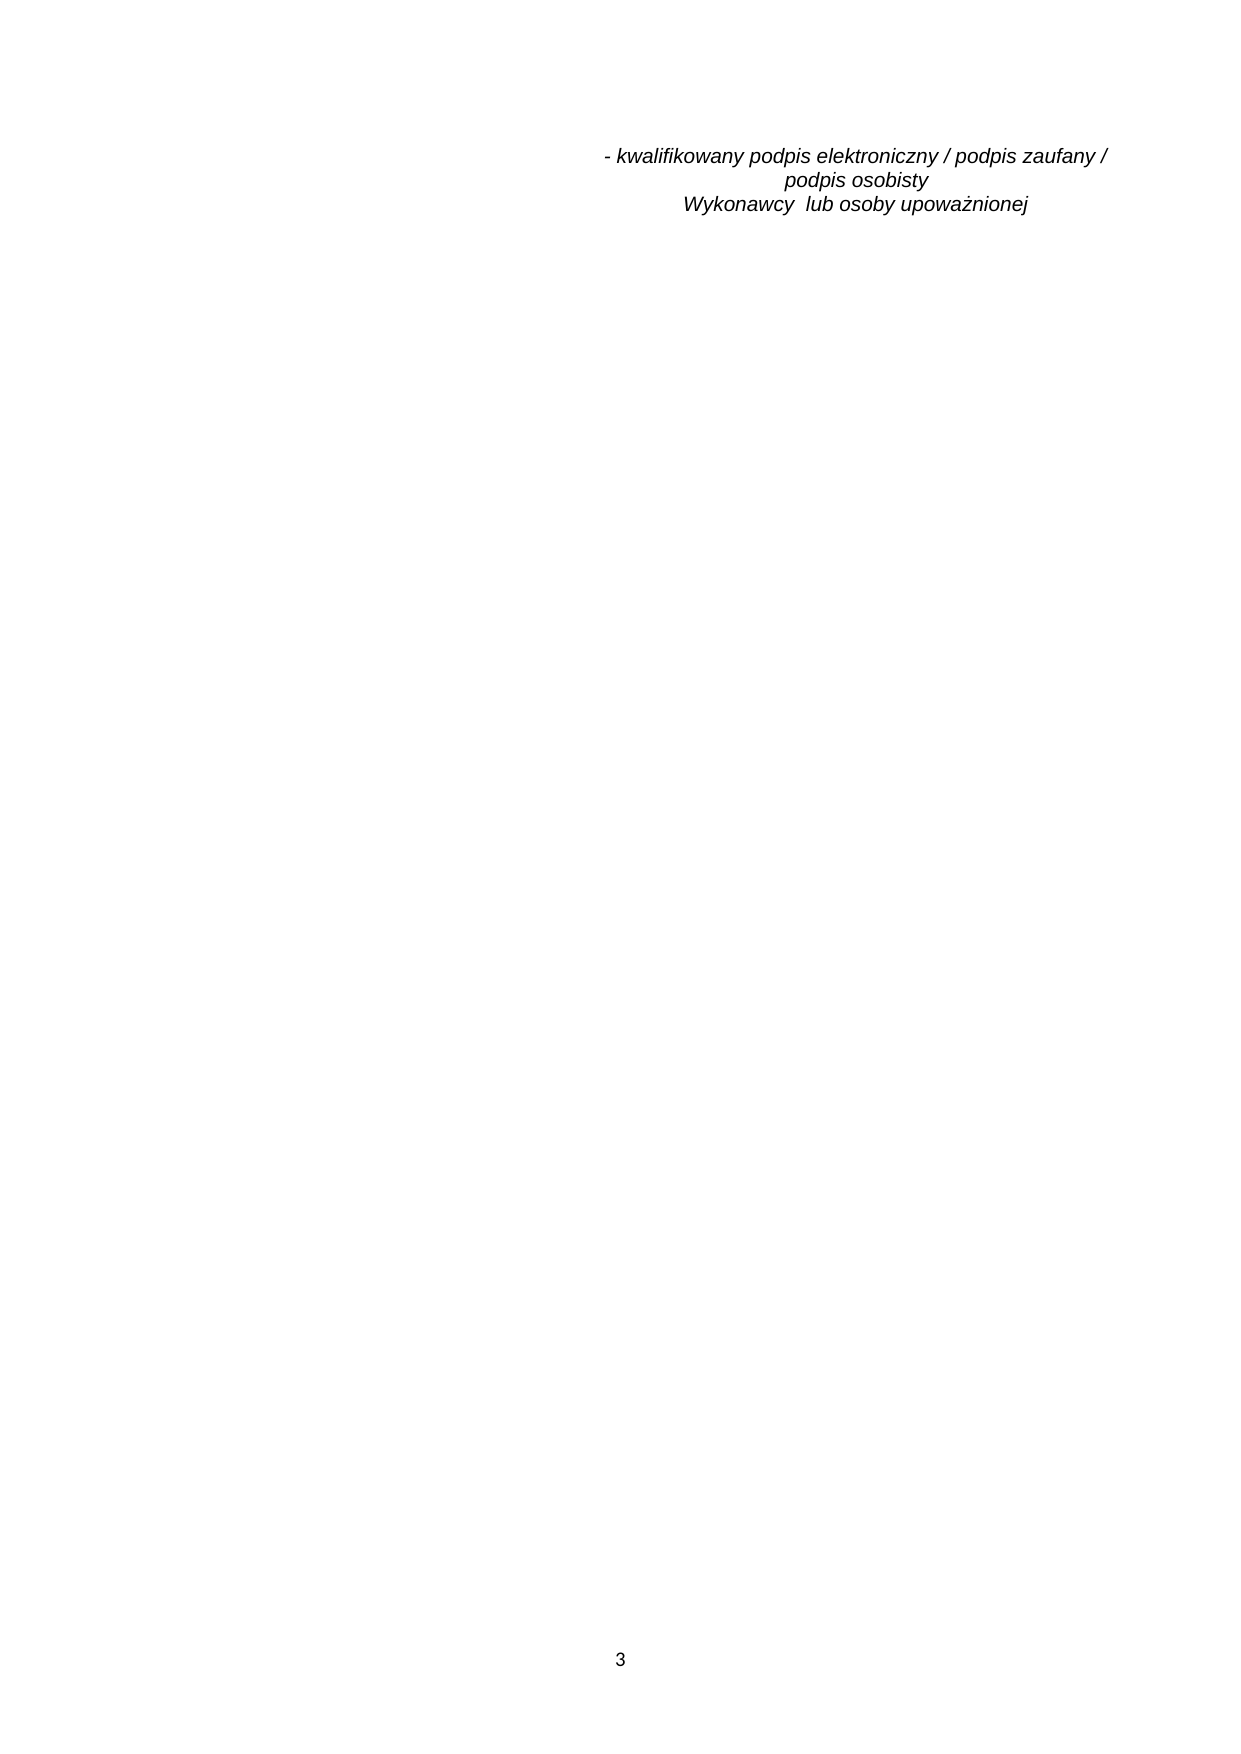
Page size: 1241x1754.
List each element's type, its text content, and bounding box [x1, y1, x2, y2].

text - kwalifikowany podpis elektroniczny / podpis zaufany / podpis osobisty [579, 144, 1134, 192]
text Wykonawcy lub osoby upoważnionej [579, 192, 1134, 216]
